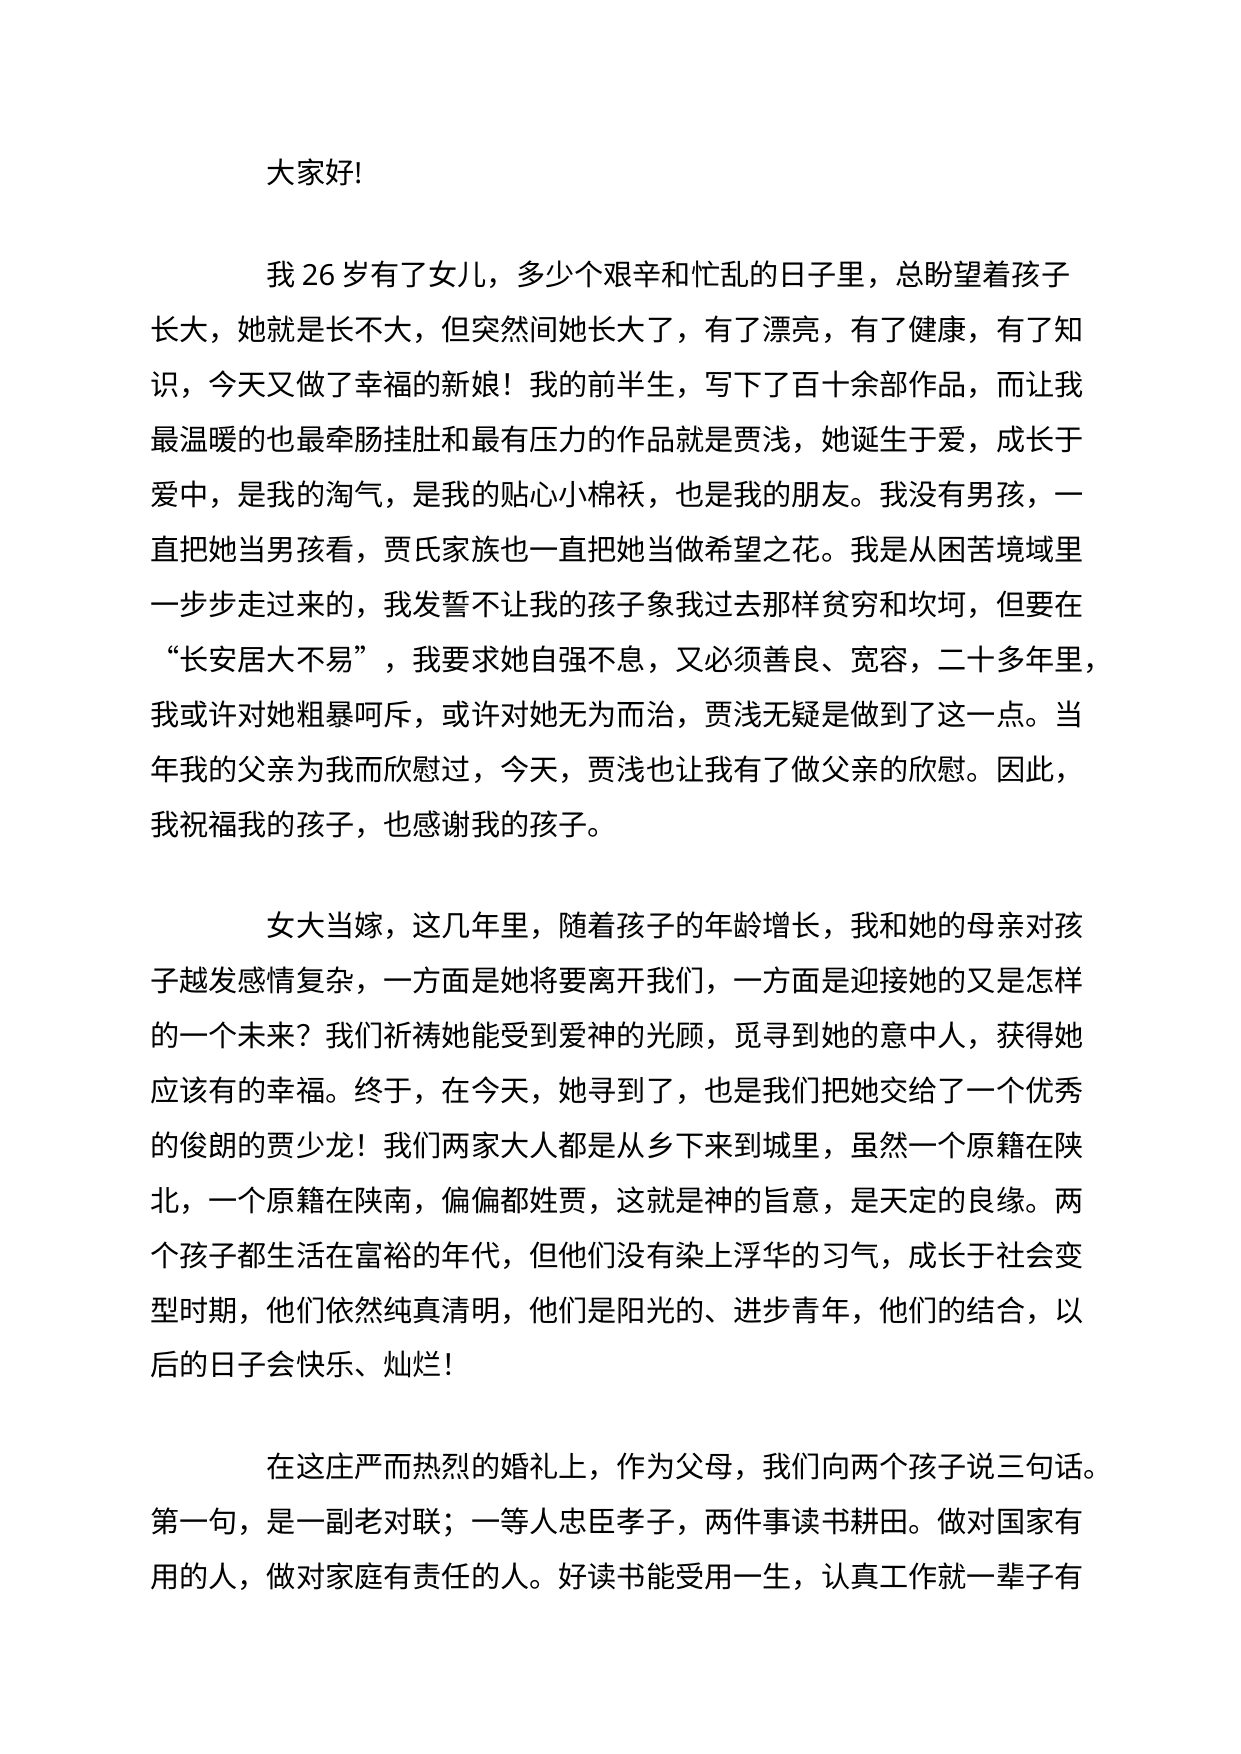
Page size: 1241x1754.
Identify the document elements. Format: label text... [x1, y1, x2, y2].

text 大家好! [150, 150, 1090, 192]
text 我26岁有了女儿，多少个艰辛和忙乱的日子里，总盼望着孩子长大，她就是长不大，但突然间她长大了，有了漂亮，有了健康，有了知识，今天又做了幸福的新娘！我的前半生，写下了百十余部作品，而让我最温暖的也最牵肠挂肚和最有压力的作品就是贾浅，她诞生于爱，成长于爱中，是我的淘气，是我的贴心小棉袄，也是我的朋友。我没有男孩，一直把她当男孩看，贾氏家族也一直把她当做希望之花。我是从困苦境域里一步步走过来的，我发誓不让我的孩子象我过去那样贫穷和坎坷，但要在“长安居大不易”，我要求她自强不息，又必须善良、宽容，二十多年里，我或许对她粗暴呵斥，或许对她无为而治，贾浅无疑是做到了这一点。当年我的父亲为我而欣慰过，今天，贾浅也让我有了做父亲的欣慰。因此，我祝福我的孩子，也感谢我的孩子。 [150, 252, 1090, 843]
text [150, 1444, 1090, 1596]
text 女大当嫁，这几年里，随着孩子的年龄增长，我和她的母亲对孩子越发感情复杂，一方面是她将要离开我们，一方面是迎接她的又是怎样的一个未来？我们祈祷她能受到爱神的光顾，觅寻到她的意中人，获得她应该有的幸福。终于，在今天，她寻到了，也是我们把她交给了一个优秀的俊朗的贾少龙！我们两家大人都是从乡下来到城里，虽然一个原籍在陕北，一个原籍在陕南，偏偏都姓贾，这就是神的旨意，是天定的良缘。两个孩子都生活在富裕的年代，但他们没有染上浮华的习气，成长于社会变型时期，他们依然纯真清明，他们是阳光的、进步青年，他们的结合，以后的日子会快乐、灿烂！ [150, 903, 1090, 1384]
